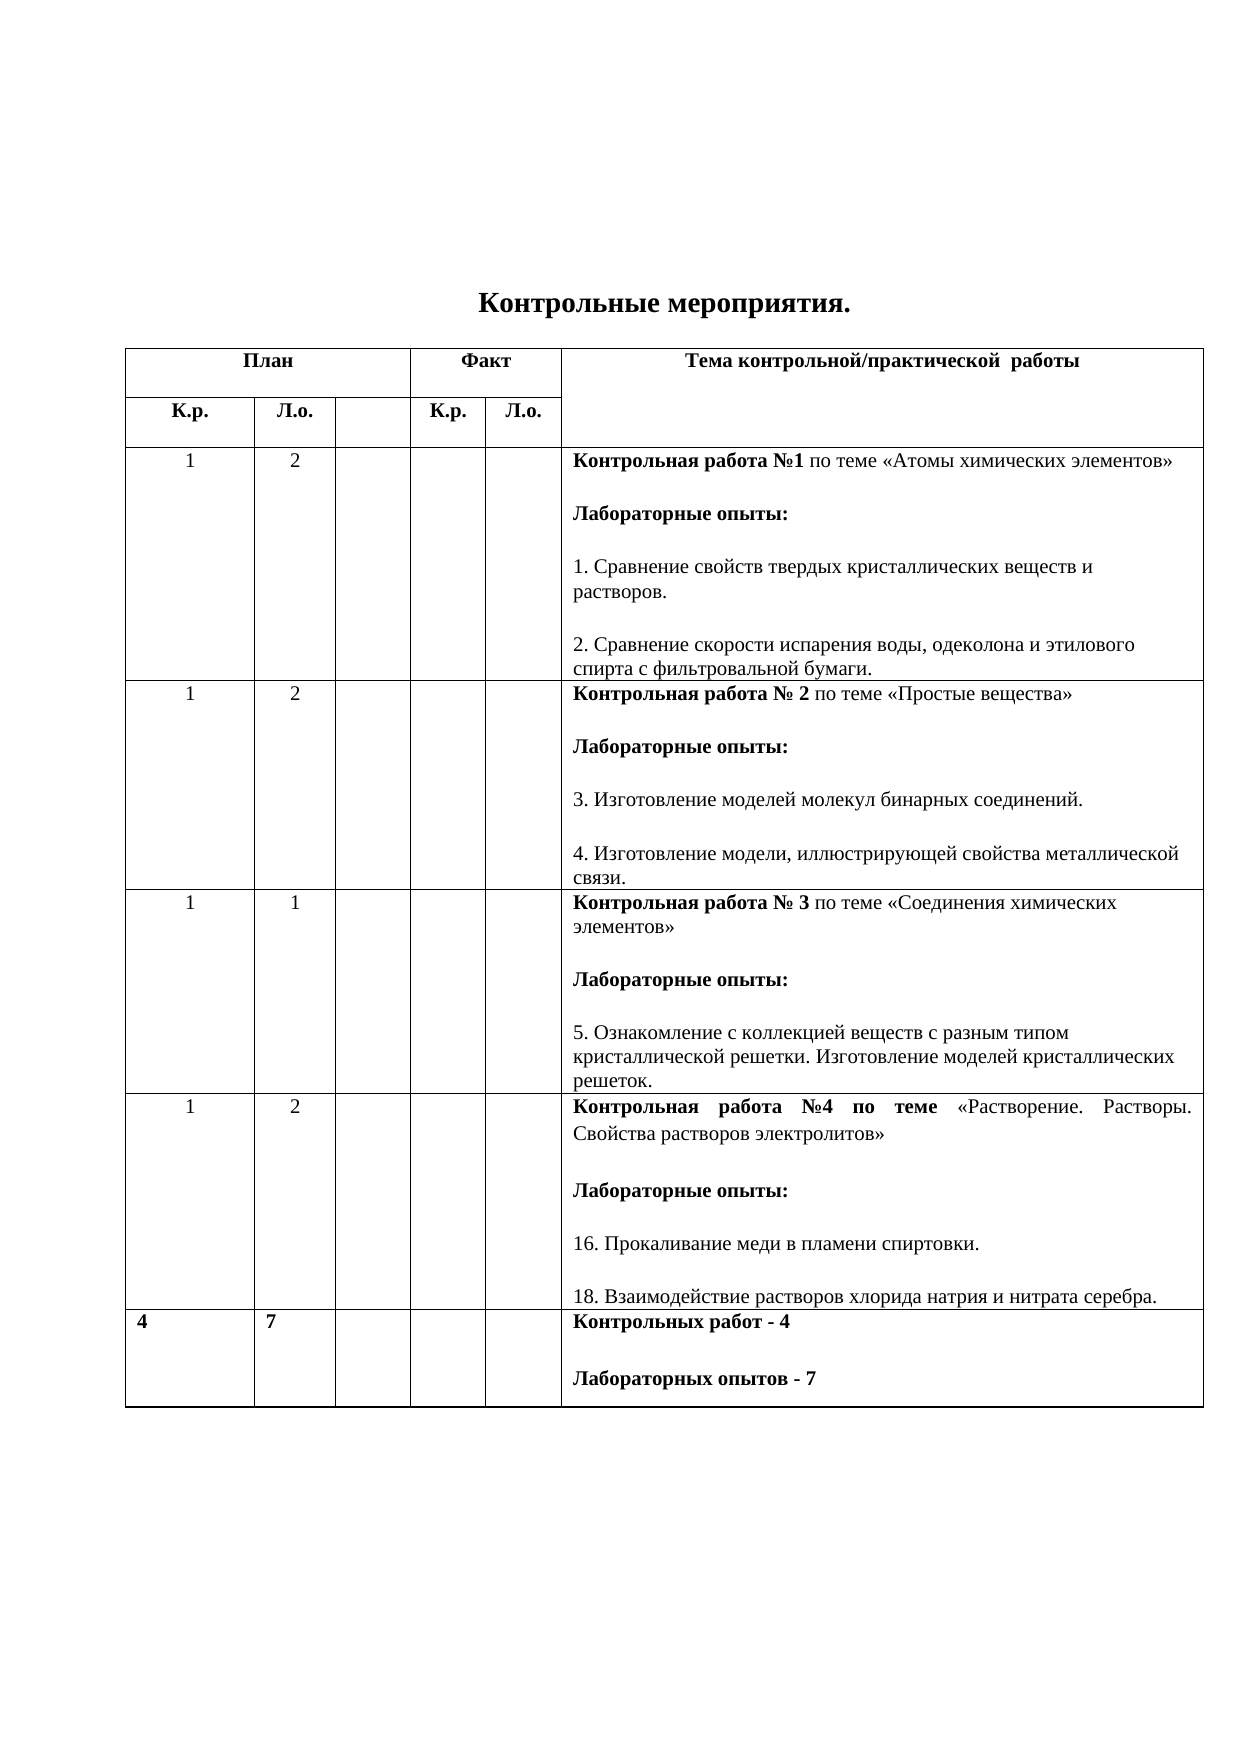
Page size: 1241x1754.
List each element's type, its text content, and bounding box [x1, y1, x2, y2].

table_header Факт [411, 349, 561, 397]
table_cell [336, 1310, 410, 1406]
table_cell 1 [126, 681, 254, 889]
table_cell [486, 890, 561, 1092]
table_header План [126, 349, 410, 397]
table_cell [486, 681, 561, 889]
table_header Тема контрольной/практической работы [562, 349, 1203, 447]
table_cell [336, 398, 410, 447]
table_cell [411, 681, 485, 889]
table_cell [486, 1094, 561, 1308]
table_cell [411, 448, 485, 680]
table_cell [486, 448, 561, 680]
table_cell [411, 890, 485, 1092]
table_cell Л.о. [255, 398, 335, 447]
table_cell К.р. [411, 398, 485, 447]
table_cell Л.о. [486, 398, 561, 447]
table_cell 4 [126, 1310, 254, 1406]
table_cell 2 [255, 448, 335, 680]
table_cell Контрольная работа № 2 по теме «Простые вещества» Лабораторные опыты: 3. Изготовление моделей молекул бинарных соединений. 4. Изготовление модели, иллюстрирующей свойства металлической связи. [562, 681, 1203, 889]
table_cell 1 [255, 890, 335, 1092]
table_cell 1 [126, 1094, 254, 1308]
table_cell [411, 1310, 485, 1406]
table_cell К.р. [126, 398, 254, 447]
table_cell Контрольная работа № 3 по теме «Соединения химических элементов» Лабораторные опыты: 5. Ознакомление с коллекцией веществ с разным типом кристаллической решетки. Изготовление моделей кристаллических решеток. [562, 890, 1203, 1092]
table_cell Контрольная работа №4 по теме «Растворение. Растворы. Свойства растворов электролитов» Лабораторные опыты: 16. Прокаливание меди в пламени спиртовки. 18. Взаимодействие растворов хлорида натрия и нитрата серебра. [562, 1094, 1203, 1308]
table_cell [336, 448, 410, 680]
table_cell 2 [255, 1094, 335, 1308]
table_cell 1 [126, 890, 254, 1092]
table_cell 1 [126, 448, 254, 680]
table_cell 2 [255, 681, 335, 889]
table_cell Контрольная работа №1 по теме «Атомы химических элементов» Лабораторные опыты: 1. Сравнение свойств твердых кристаллических веществ и растворов. 2. Сравнение скорости испарения воды, одеколона и этилового спирта с фильтровальной бумаги. [562, 448, 1203, 680]
text Контрольные мероприятия. [177, 285, 1152, 318]
table_cell 7 [255, 1310, 335, 1406]
table_cell [411, 1094, 485, 1308]
table_cell [486, 1310, 561, 1406]
table_cell [336, 681, 410, 889]
table_cell [336, 890, 410, 1092]
table_cell [336, 1094, 410, 1308]
table_cell Контрольных работ - 4 Лабораторных опытов - 7 [562, 1310, 1203, 1406]
